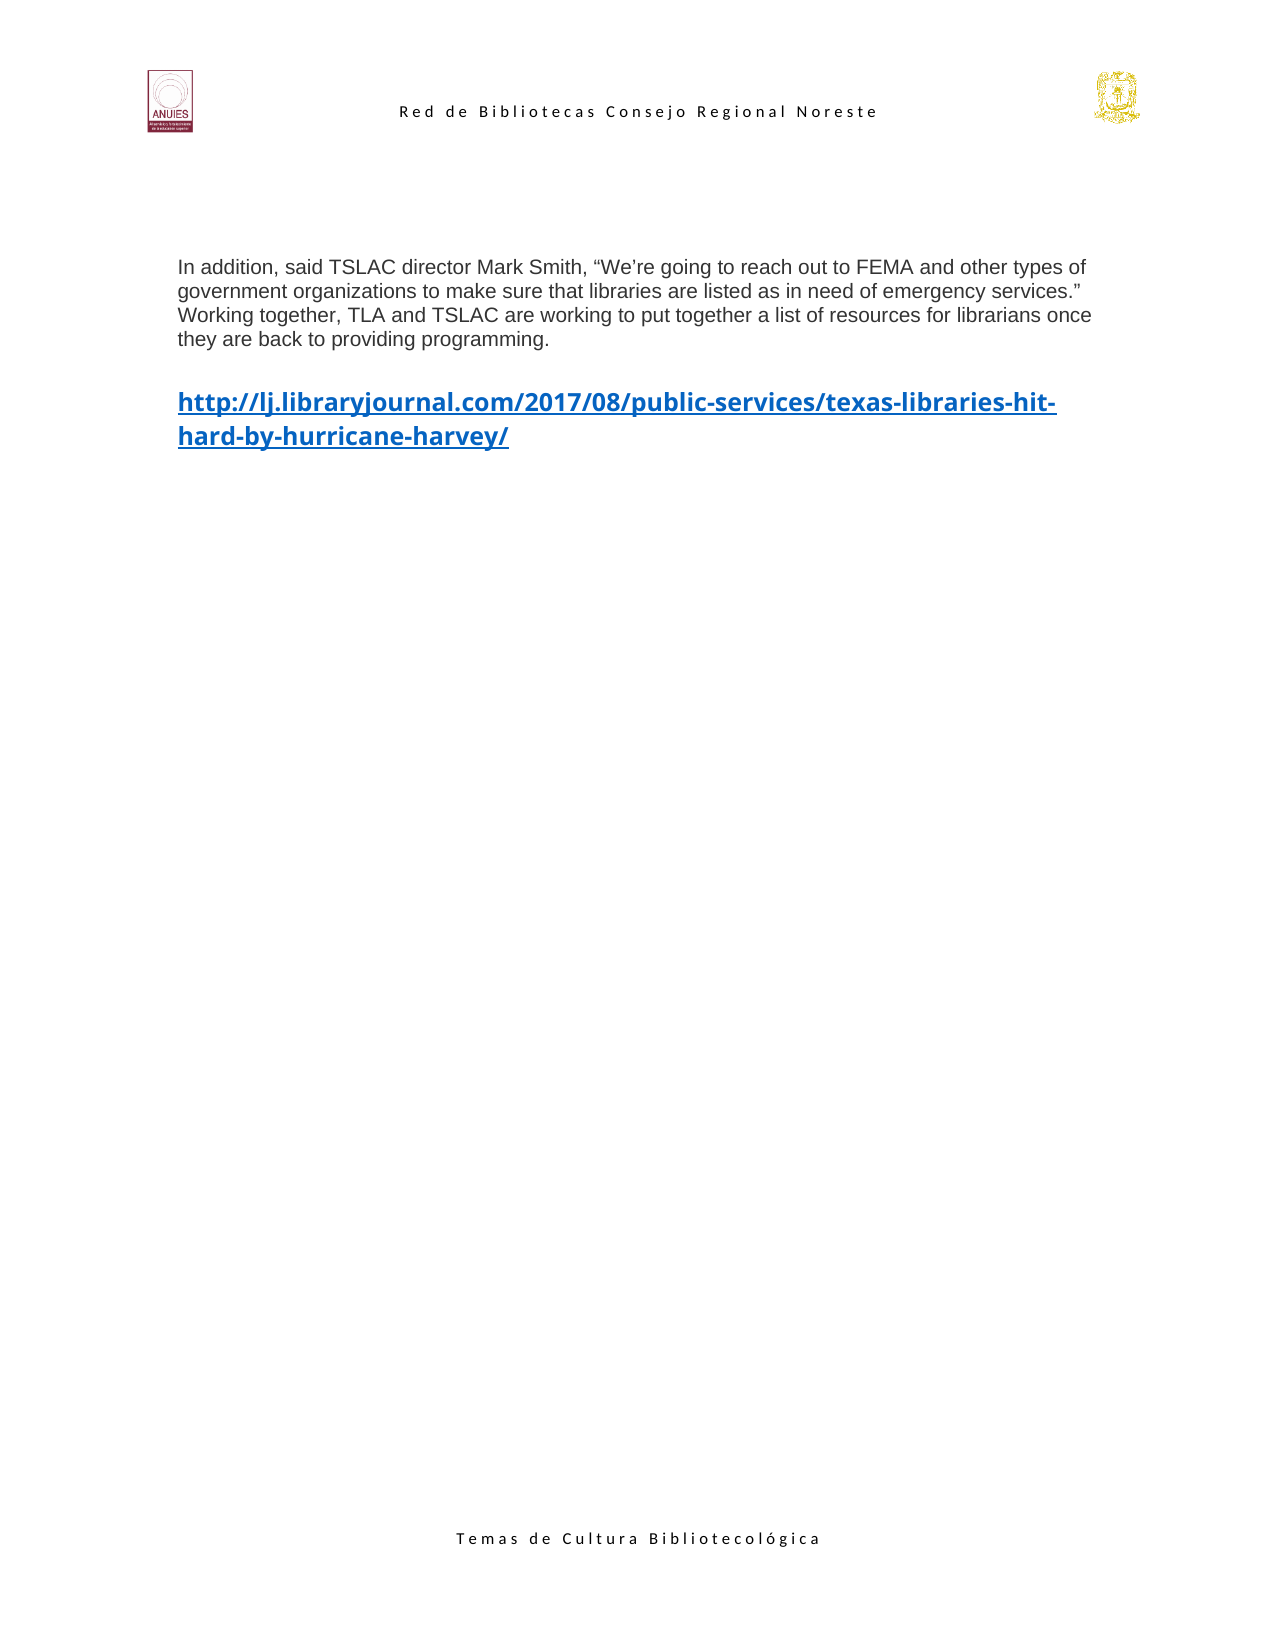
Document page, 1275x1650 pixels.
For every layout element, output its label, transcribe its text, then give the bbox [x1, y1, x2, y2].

text In addition, said TSLAC director Mark Smith, “We’re going to reach out to FEMA and other types of government organizations to make sure that libraries are listed as in need of emergency services.” Working together, TLA and TSLAC are working to put together a list of resources for librarians once they are back to providing programming. [177, 254, 1098, 350]
picture [1092, 69, 1141, 125]
picture [138, 69, 202, 133]
text http://lj.libraryjournal.com/2017/08/public-services/texas-libraries-hit-hard-by-hurricane-harvey/ [177, 384, 1098, 452]
